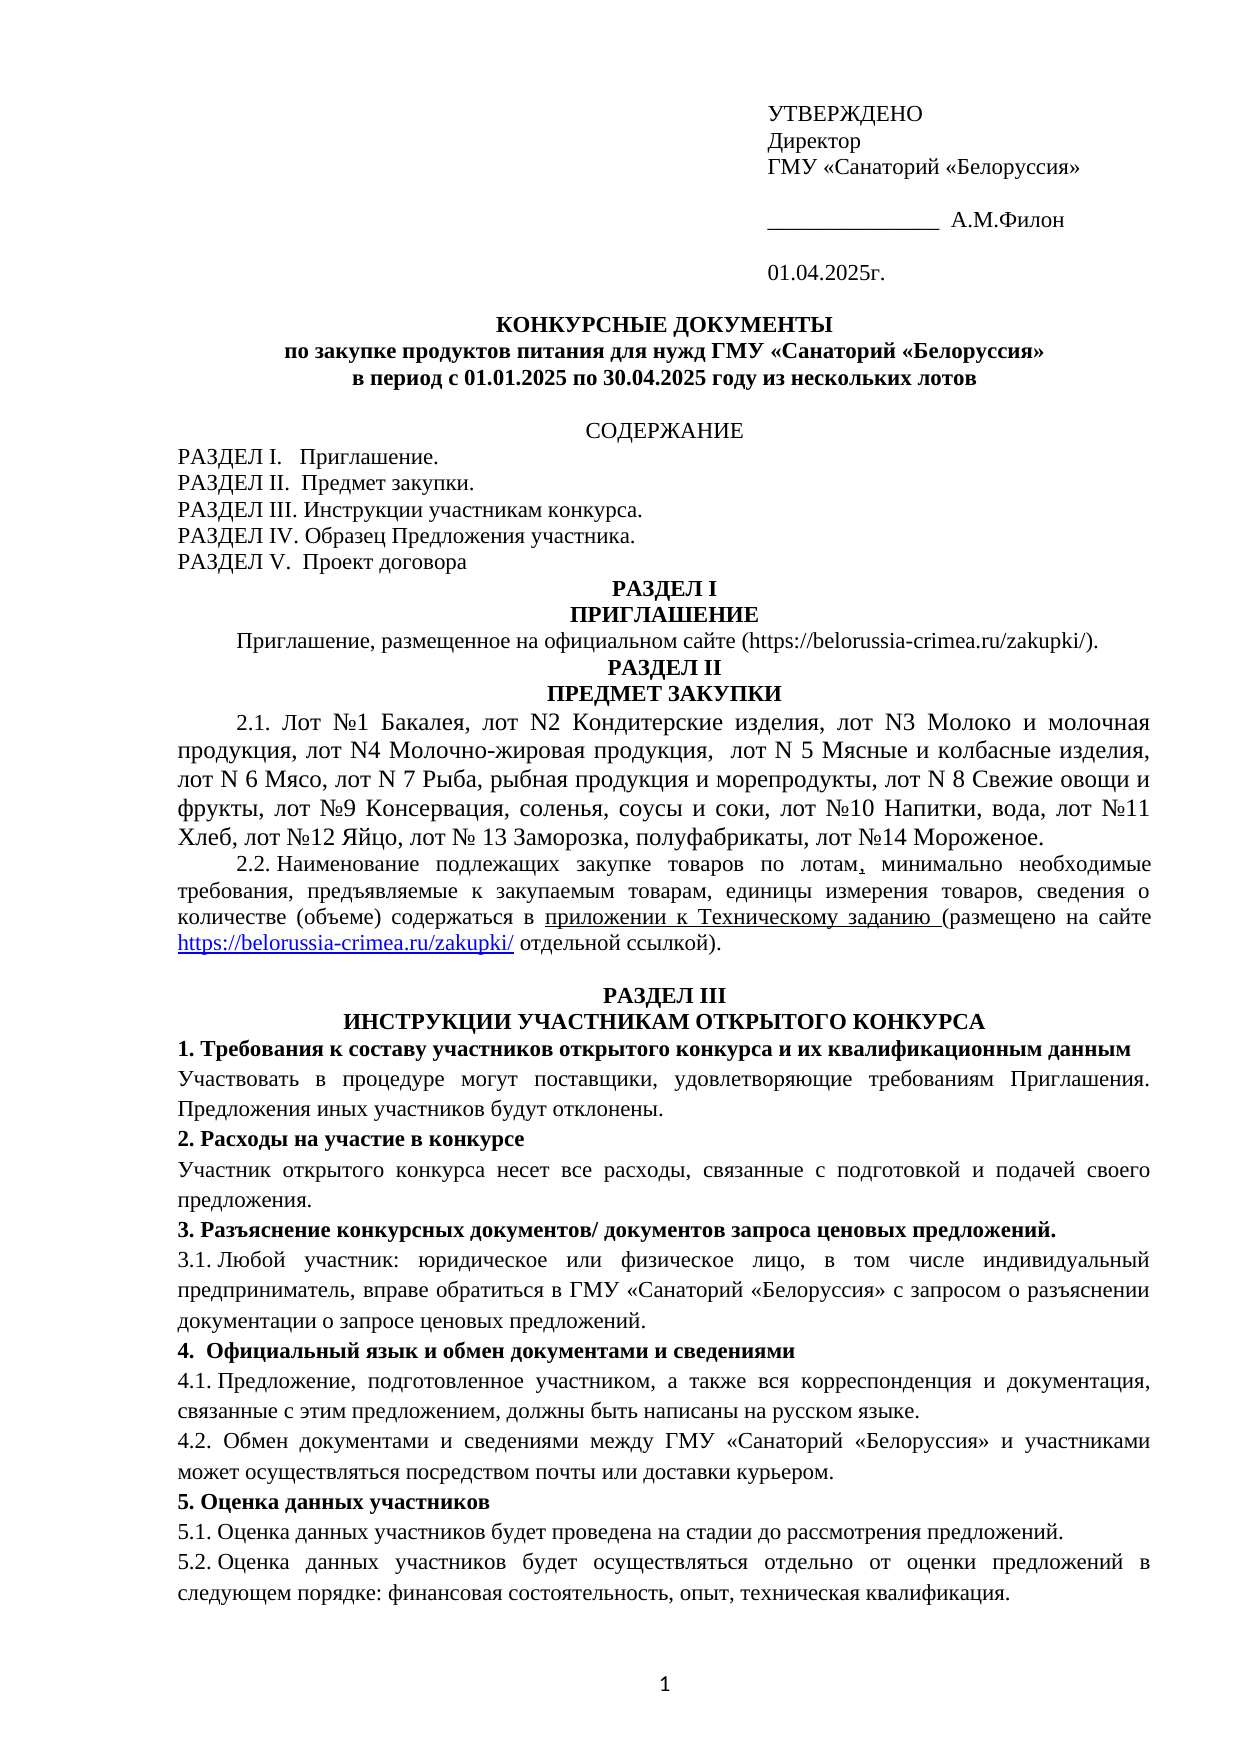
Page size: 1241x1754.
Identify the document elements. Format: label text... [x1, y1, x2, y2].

text 5.1. Оценка данных участников будет проведена на стадии до рассмотрения предложений. [177, 1518, 1152, 1544]
text РАЗДЕЛ I. Приглашение. [177, 443, 1152, 469]
text 3. Разъяснение конкурсных документов/ документов запроса ценовых предложений. [177, 1216, 1152, 1242]
text СОДЕРЖАНИЕ [177, 417, 1152, 443]
text 5. Оценка данных участников [177, 1488, 1152, 1514]
text в период с 01.01.2025 по 30.04.2025 году из нескольких лотов [177, 364, 1152, 390]
text РАЗДЕЛ II ПРЕДМЕТ ЗАКУПКИ [177, 654, 1152, 707]
text 1. Требования к составу участников открытого конкурса и их квалификационным данным [177, 1035, 1152, 1061]
text по закупке продуктов питания для нужд ГМУ «Санаторий «Белоруссия» [177, 338, 1152, 364]
text РАЗДЕЛ III ИНСТРУКЦИИ УЧАСТНИКАМ ОТКРЫТОГО КОНКУРСА [177, 982, 1152, 1035]
text РАЗДЕЛ V. Проект договора [177, 548, 1152, 575]
text РАЗДЕЛ IV. Образец Предложения участника. [177, 522, 1152, 548]
text Директор [767, 127, 1152, 153]
text РАЗДЕЛ I ПРИГЛАШЕНИЕ [177, 575, 1152, 627]
text 2. Расходы на участие в конкурсе [177, 1125, 1152, 1152]
text 4. Официальный язык и обмен документами и сведениями [177, 1337, 1152, 1363]
text ГМУ «Санаторий «Белоруссия» [767, 153, 1152, 179]
text 01.04.2025г. [767, 258, 1152, 285]
text 2.1. Лот №1 Бакалея, лот N2 Кондитерские изделия, лот N3 Молоко и молочная продукция, лот N4 Молочно-жировая продукция, лот N 5 Мясные и колбасные изделия, лот N 6 Мясо, лот N 7 Рыба, рыбная продукция и морепродукты, лот N 8 Свежие овощи и фрукты, лот №9 Консервация, соленья, соусы и соки, лот №10 Напитки, вода, лот №11 Хлеб, лот №12 Яйцо, лот № 13 Заморозка, полуфабрикаты, лот №14 Мороженое. [177, 707, 1152, 850]
text Участвовать в процедуре могут поставщики, удовлетворяющие требованиям Приглашения. Предложения иных участников будут отклонены. [177, 1065, 1152, 1122]
text Приглашение, размещенное на официальном сайте (https://belorussia-crimea.ru/zakupki/). [177, 627, 1152, 654]
text _______________ А.М.Филон [767, 206, 1152, 232]
text 4.1. Предложение, подготовленное участником, а также вся корреспонденция и документация, связанные с этим предложением, должны быть написаны на русском языке. [177, 1367, 1152, 1424]
text 2.2. Наименование подлежащих закупке товаров по лотам, минимально необходимые требования, предъявляемые к закупаемым товарам, единицы измерения товаров, сведения о количестве (объеме) содержаться в приложении к Техническому заданию (размещено на сайте https://belorussia-crimea.ru/zakupki/ отдельной ссылкой). [177, 850, 1152, 956]
text УТВЕРЖДЕНО [767, 100, 1152, 127]
text КОНКУРСНЫЕ ДОКУМЕНТЫ [177, 311, 1152, 338]
text 4.2. Обмен документами и сведениями между ГМУ «Санаторий «Белоруссия» и участниками может осуществляться посредством почты или доставки курьером. [177, 1427, 1152, 1484]
text 5.2. Оценка данных участников будет осуществляться отдельно от оценки предложений в следующем порядке: финансовая состоятельность, опыт, техническая квалификация. [177, 1548, 1152, 1605]
text Участник открытого конкурса несет все расходы, связанные с подготовкой и подачей своего предложения. [177, 1156, 1152, 1212]
text 3.1. Любой участник: юридическое или физическое лицо, в том числе индивидуальный предприниматель, вправе обратиться в ГМУ «Санаторий «Белоруссия» с запросом о разъяснении документации о запросе ценовых предложений. [177, 1246, 1152, 1333]
text РАЗДЕЛ III. Инструкции участникам конкурса. [177, 496, 1152, 522]
text РАЗДЕЛ II. Предмет закупки. [177, 469, 1152, 496]
